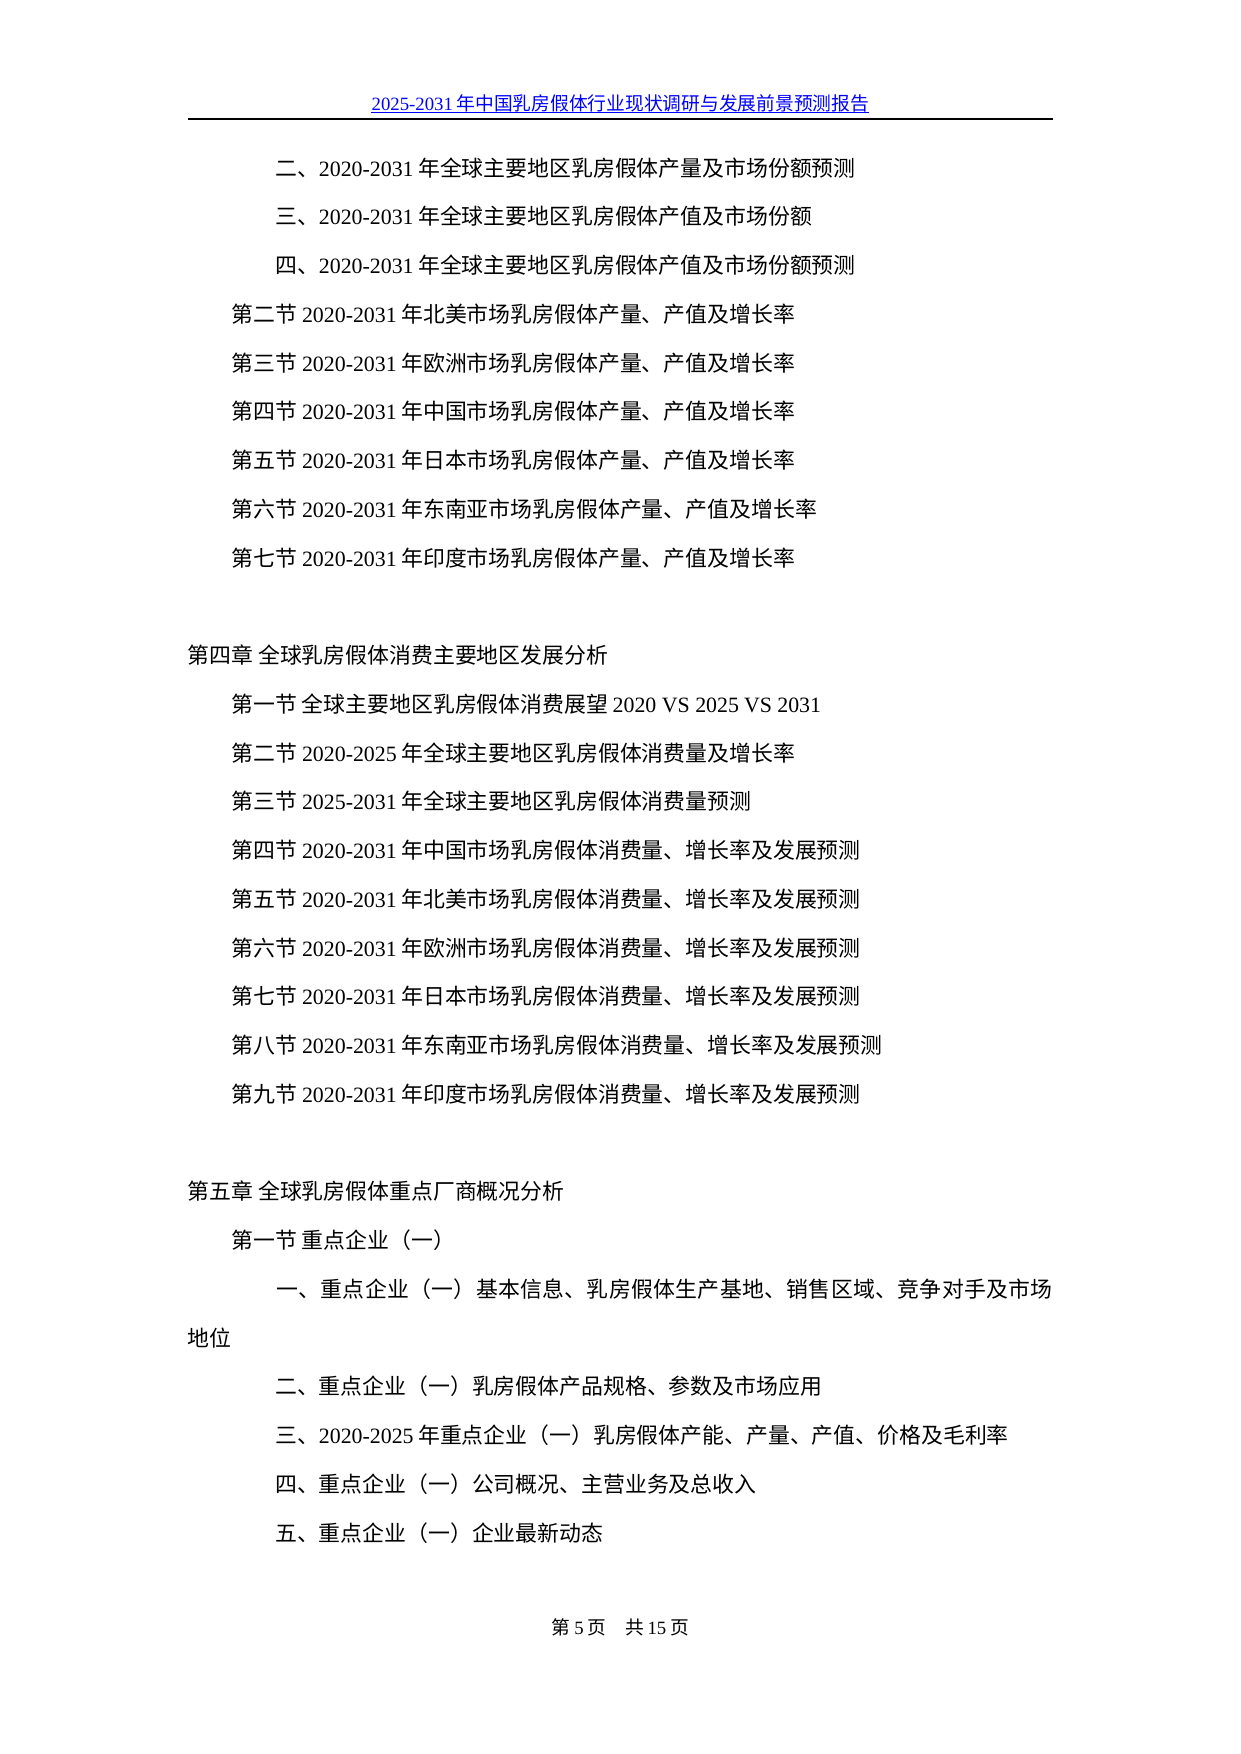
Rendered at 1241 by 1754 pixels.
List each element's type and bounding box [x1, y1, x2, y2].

text [187, 150, 1053, 1548]
